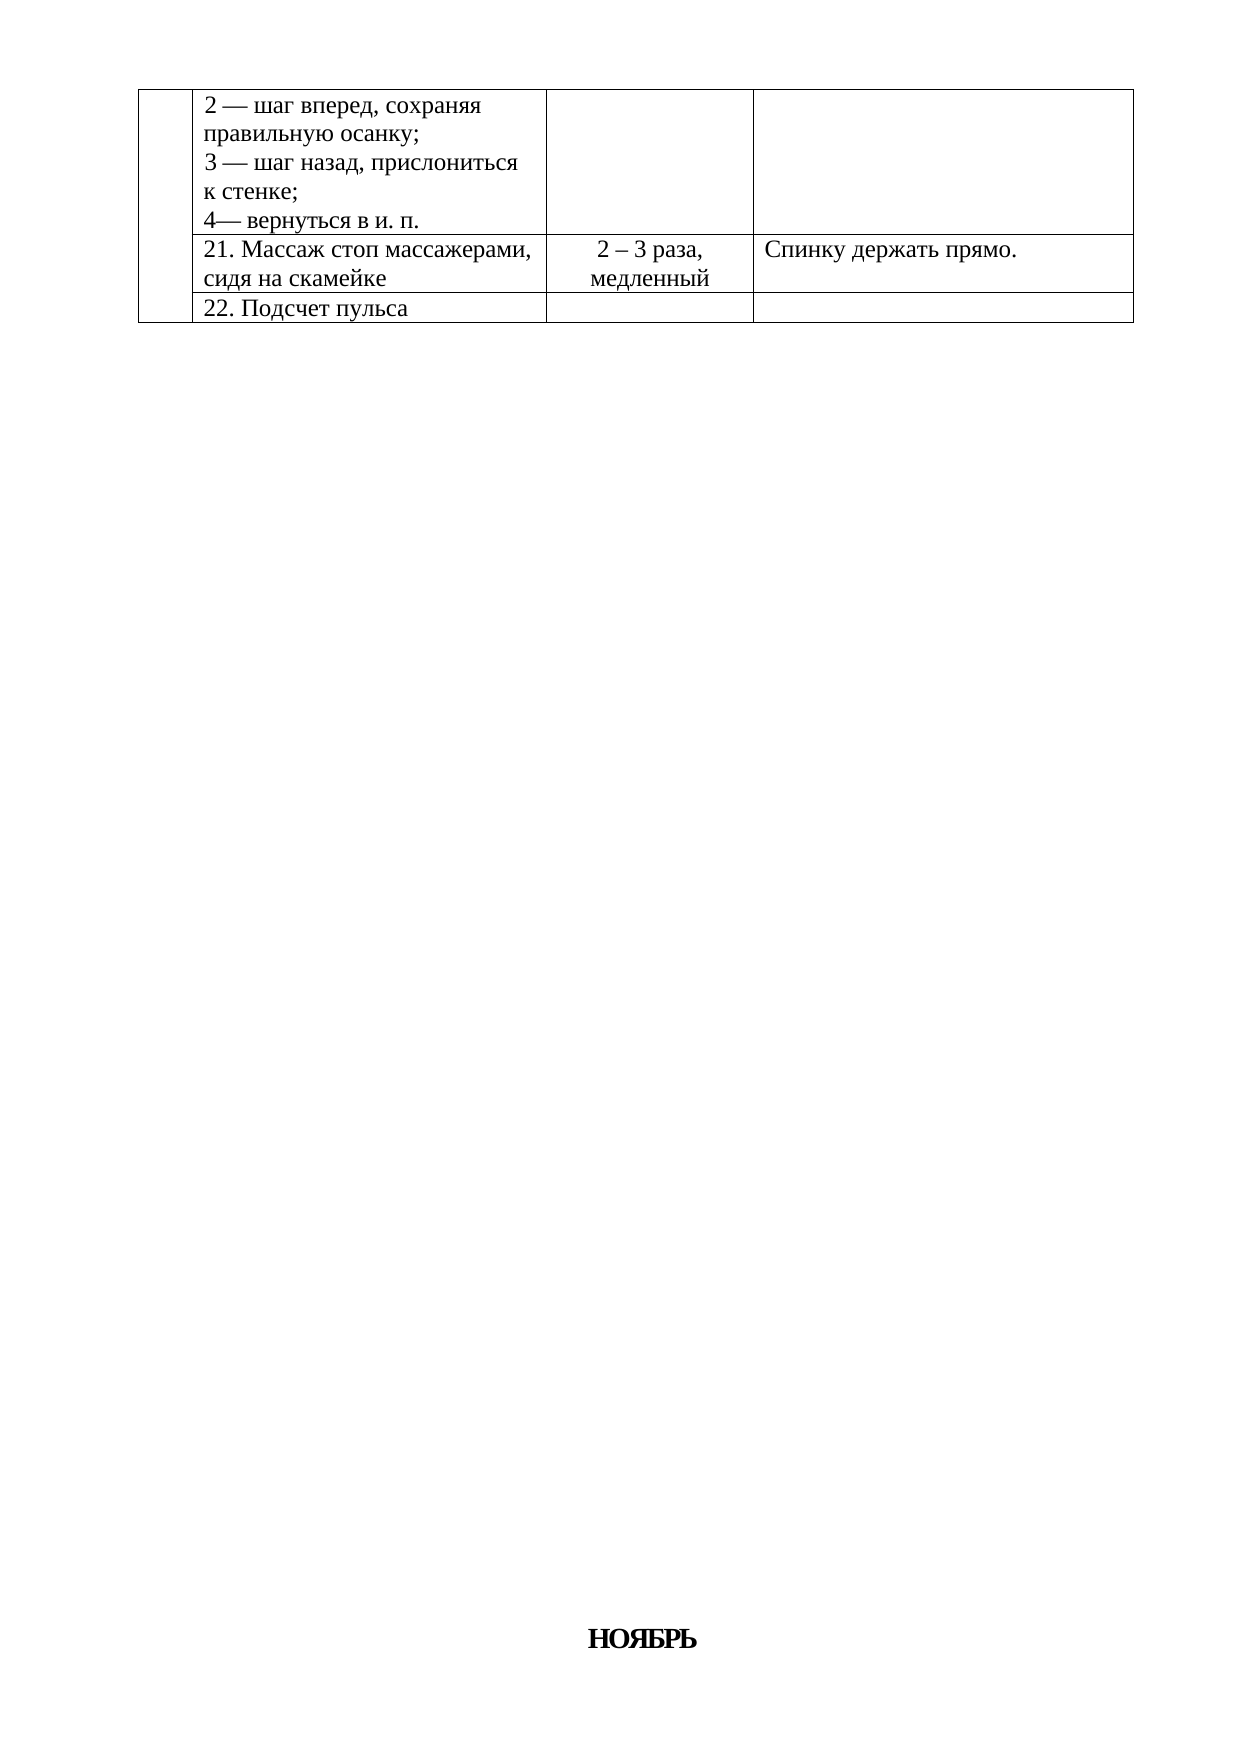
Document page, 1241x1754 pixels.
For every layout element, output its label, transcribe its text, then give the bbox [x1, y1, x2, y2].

table_cell [754, 293, 1133, 322]
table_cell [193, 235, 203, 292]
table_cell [754, 90, 1133, 233]
table_cell [547, 90, 753, 233]
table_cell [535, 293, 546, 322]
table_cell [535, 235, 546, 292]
table_cell Спинку держать прямо. [754, 235, 1133, 292]
table_cell [547, 293, 753, 322]
text НОЯБРЬ [148, 1621, 1141, 1655]
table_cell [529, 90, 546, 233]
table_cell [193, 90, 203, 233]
table_cell 3. [139, 90, 192, 322]
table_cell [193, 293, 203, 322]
table_cell 2 – 3 раза, медленный [547, 235, 753, 292]
